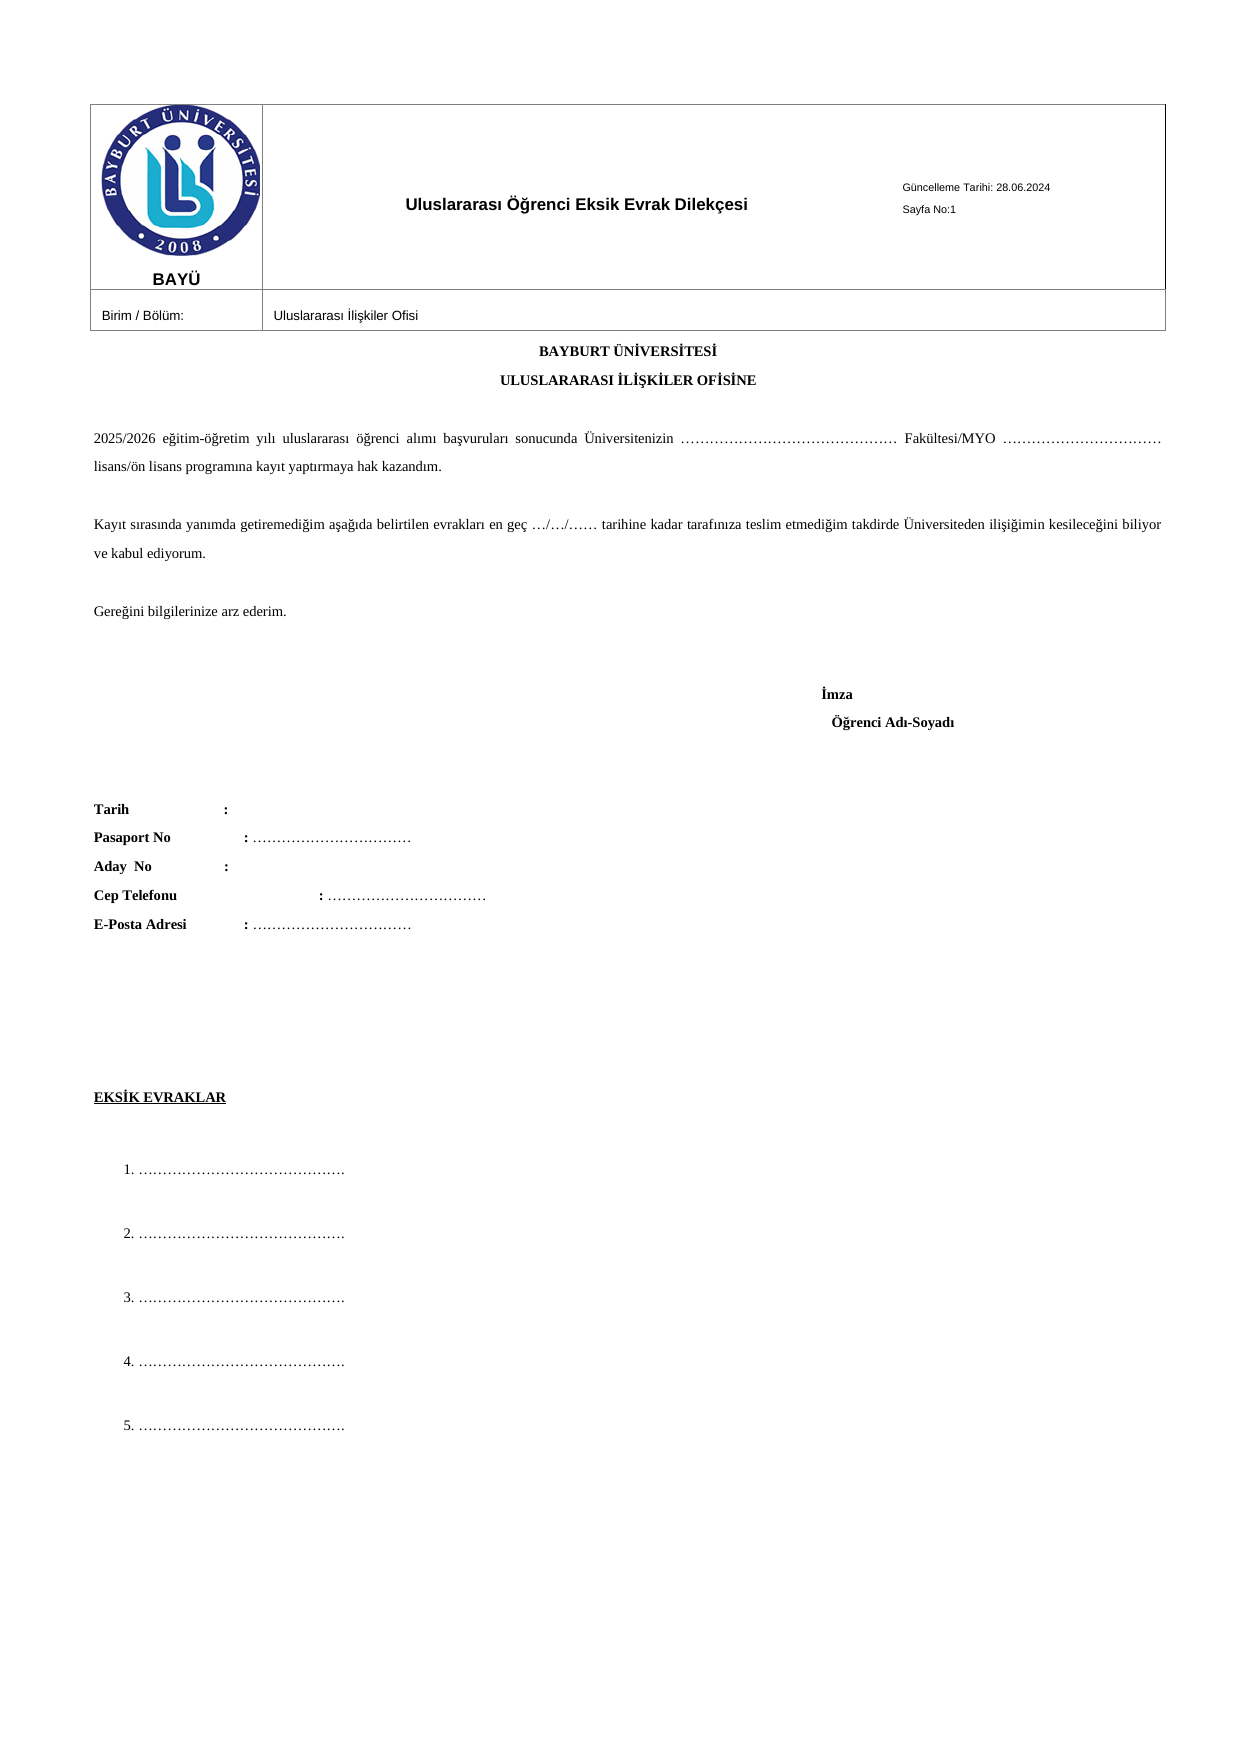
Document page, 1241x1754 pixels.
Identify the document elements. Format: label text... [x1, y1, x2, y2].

text İmza [94, 673, 1162, 702]
picture [101, 105, 260, 256]
text EKSİK EVRAKLAR [94, 1076, 1162, 1105]
list ……………………………………. [123, 1213, 1162, 1241]
text BAYBURT ÜNİVERSİTESİ [93, 331, 1162, 359]
text 2025/2026 eğitim-öğretim yılı uluslararası öğrenci alımı başvuruları sonucunda Üniversitenizin ……………………………………… Fakültesi/MYO …………………………… lisans/ön lisans programına kayıt yaptırmaya hak kazandım. [93, 417, 1162, 475]
list ……………………………………. [123, 1277, 1162, 1305]
text Pasaport No : …………………………… [94, 817, 1162, 846]
text Tarih : [94, 788, 1162, 817]
text Öğrenci Adı-Soyadı [757, 702, 1162, 731]
text Kayıt sırasında yanımda getiremediğim aşağıda belirtilen evrakları en geç …/…/…… tarihine kadar tarafınıza teslim etmediğim takdirde Üniversiteden ilişiğimin kesileceğini biliyor ve kabul ediyorum. [94, 504, 1162, 562]
text ULUSLARARASI İLİŞKİLER OFİSİNE [93, 359, 1162, 388]
text Aday No : [94, 846, 1162, 875]
list ……………………………………. [123, 1149, 1162, 1177]
list ……………………………………. [123, 1404, 1162, 1433]
list ……………………………………. [123, 1341, 1162, 1369]
text E-Posta Adresi : …………………………… [94, 903, 1162, 932]
text Cep Telefonu : …………………………… [94, 875, 1162, 903]
text Gereğini bilgilerinize arz ederim. [93, 591, 1162, 619]
